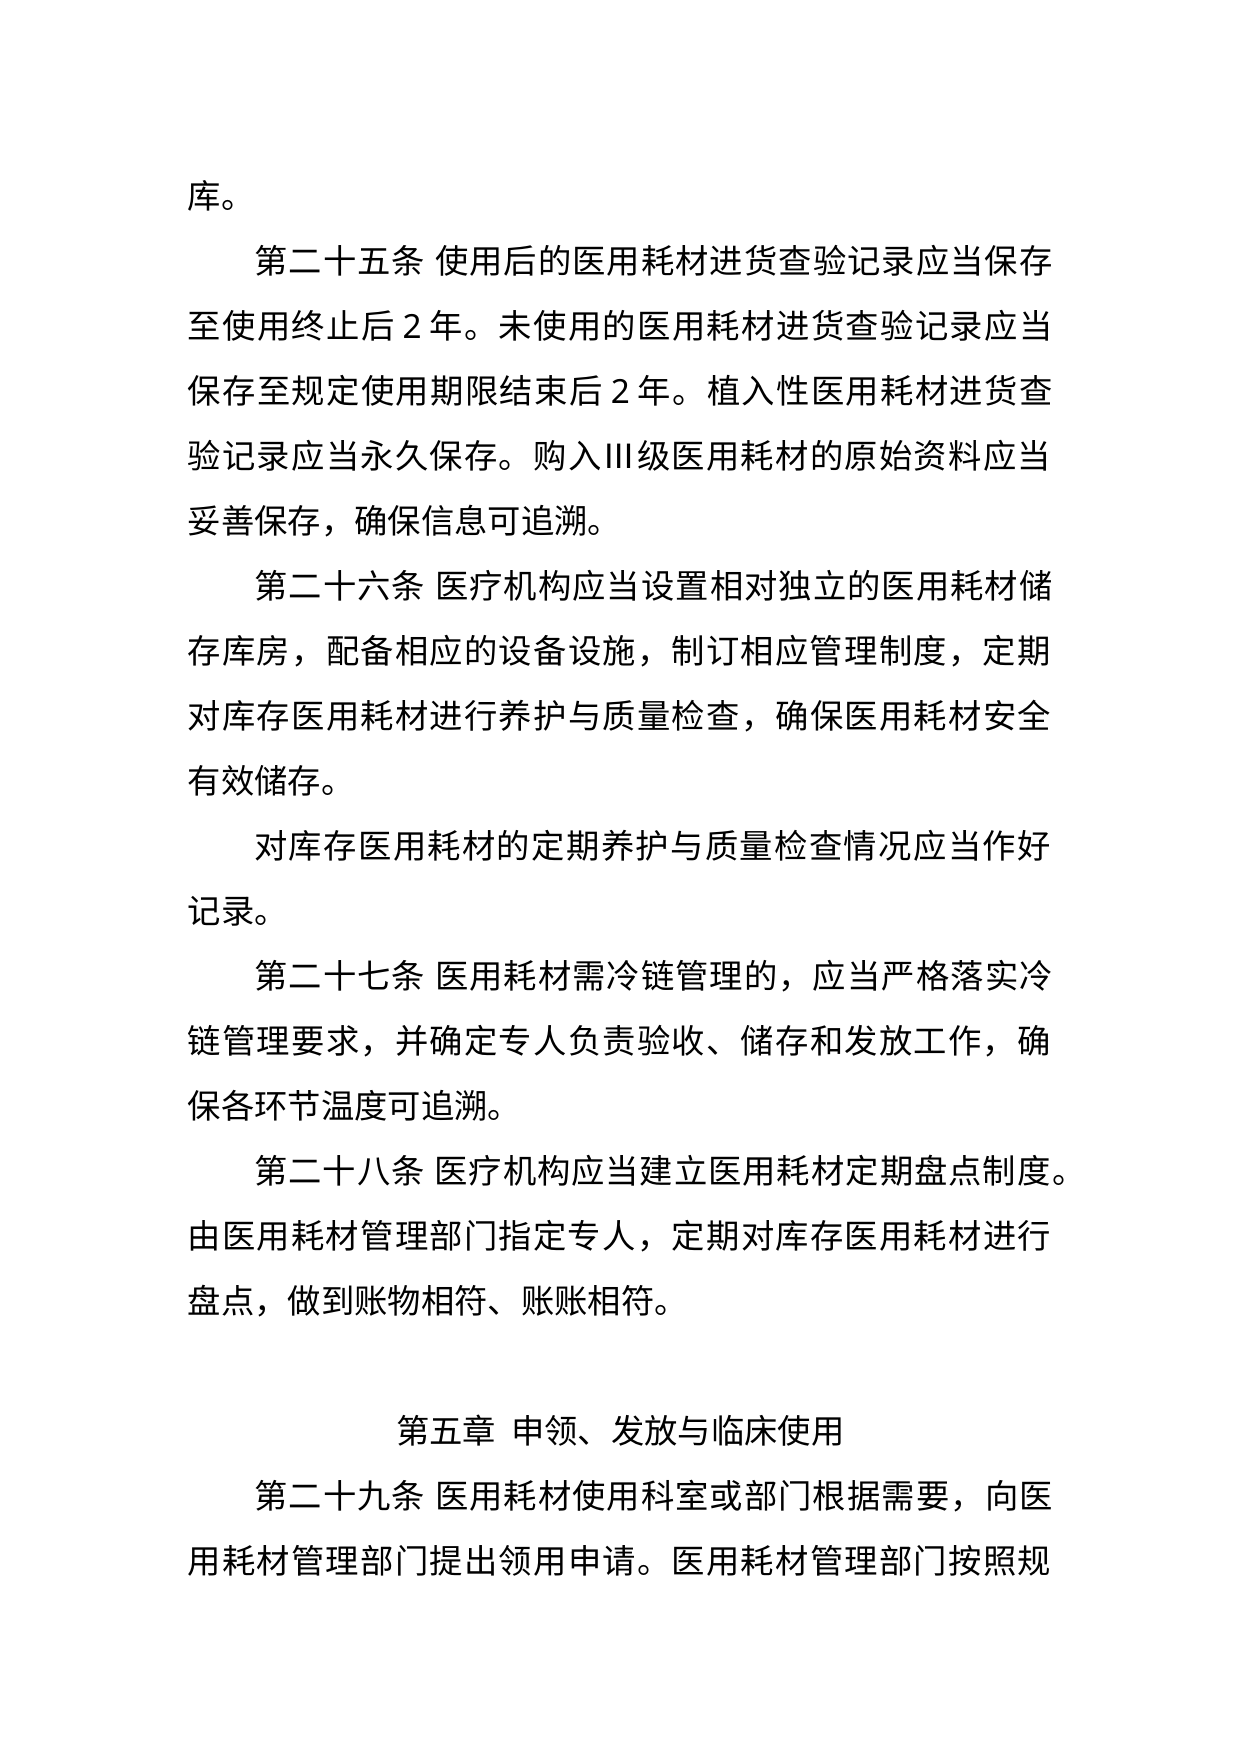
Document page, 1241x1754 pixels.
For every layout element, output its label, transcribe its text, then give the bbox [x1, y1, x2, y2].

text 第二十八条 医疗机构应当建立医用耗材定期盘点制度。由医用耗材管理部门指定专人，定期对库存医用耗材进行盘点，做到账物相符、账账相符。 [187, 1137, 1053, 1332]
text 第二十五条 使用后的医用耗材进货查验记录应当保存至使用终止后2年。未使用的医用耗材进货查验记录应当保存至规定使用期限结束后2年。植入性医用耗材进货查验记录应当永久保存。购入Ⅲ级医用耗材的原始资料应当妥善保存，确保信息可追溯。 [187, 227, 1053, 552]
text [187, 1462, 1053, 1592]
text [187, 162, 1053, 227]
text 第二十七条 医用耗材需冷链管理的，应当严格落实冷链管理要求，并确定专人负责验收、储存和发放工作，确保各环节温度可追溯。 [187, 942, 1053, 1137]
text 对库存医用耗材的定期养护与质量检查情况应当作好记录。 [187, 812, 1053, 942]
text 第二十六条 医疗机构应当设置相对独立的医用耗材储存库房，配备相应的设备设施，制订相应管理制度，定期对库存医用耗材进行养护与质量检查，确保医用耗材安全有效储存。 [187, 552, 1053, 812]
text 第五章 申领、发放与临床使用 [187, 1397, 1053, 1462]
